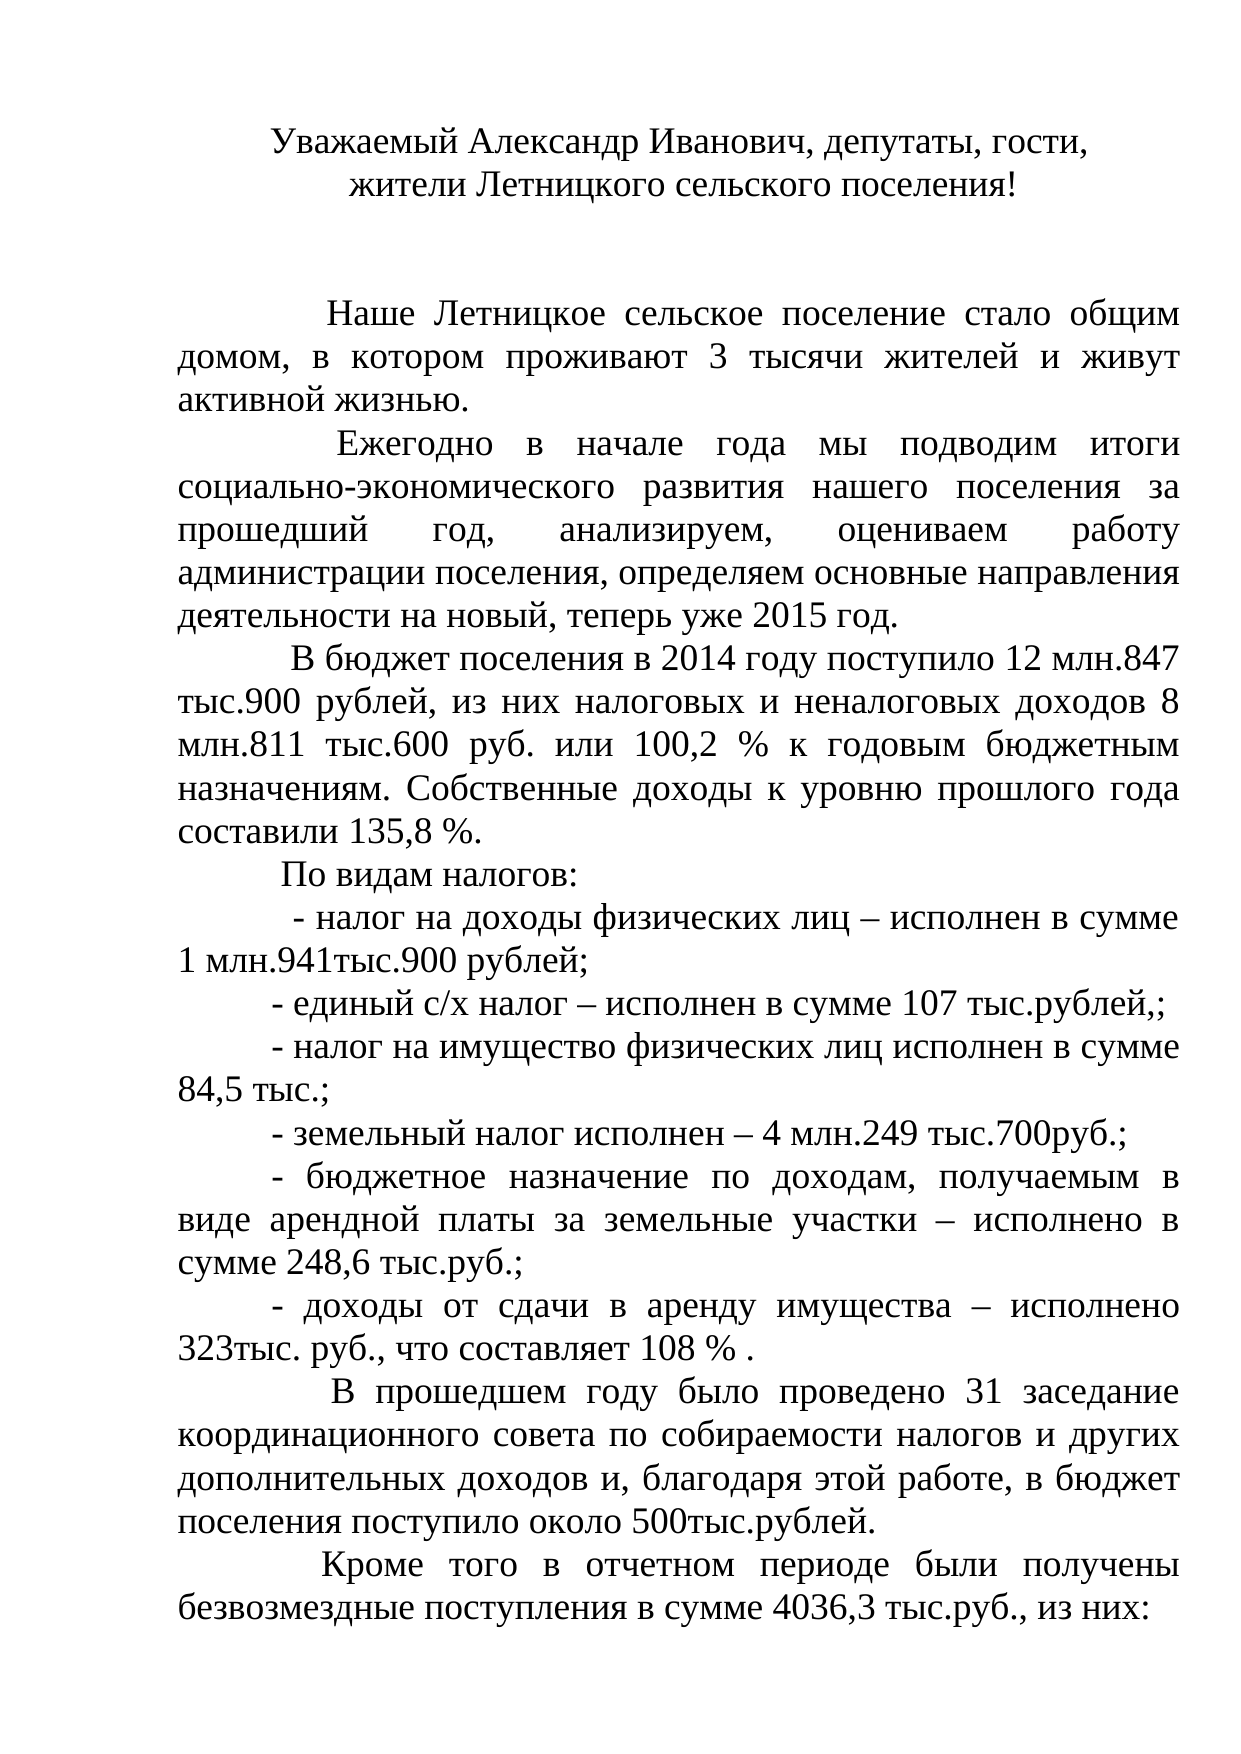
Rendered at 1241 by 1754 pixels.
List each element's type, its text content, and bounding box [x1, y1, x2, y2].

text В прошедшем году было проведено 31 заседание координационного совета по собираемости налогов и других дополнительных доходов и, благодаря этой работе, в бюджет поселения поступило около 500тыс.рублей. [177, 1369, 1181, 1541]
text - бюджетное назначение по доходам, получаемым в виде арендной платы за земельные участки – исполнено в сумме 248,6 тыс.руб.; [177, 1153, 1181, 1282]
text - земельный налог исполнен – 4 млн.249 тыс.700руб.; [177, 1110, 1181, 1153]
text Уважаемый Александр Иванович, депутаты, гости, [177, 118, 1181, 161]
text Наше Летницкое сельское поселение стало общим домом, в котором проживают 3 тысячи жителей и живут активной жизнью. [177, 291, 1181, 420]
text - единый с/х налог – исполнен в сумме 107 тыс.рублей,; [177, 981, 1181, 1024]
text По видам налогов: [177, 851, 1181, 894]
text Ежегодно в начале года мы подводим итоги социально-экономического развития нашего поселения за прошедший год, анализируем, оцениваем работу администрации поселения, определяем основные направления деятельности на новый, теперь уже 2015 год. [177, 420, 1181, 636]
text В бюджет поселения в 2014 году поступило 12 млн.847 тыс.900 рублей, из них налоговых и неналоговых доходов 8 млн.811 тыс.600 руб. или 100,2 % к годовым бюджетным назначениям. Собственные доходы к уровню прошлого года составили 135,8 %. [177, 636, 1181, 851]
text жители Летницкого сельского поселения! [177, 161, 1181, 204]
text Кроме того в отчетном периоде были получены безвозмездные поступления в сумме 4036,3 тыс.руб., из них: [177, 1541, 1181, 1627]
text - доходы от сдачи в аренду имущества – исполнено 323тыс. руб., что составляет 108 % . [177, 1282, 1181, 1369]
text - налог на доходы физических лиц – исполнен в сумме 1 млн.941тыс.900 рублей; [177, 894, 1181, 981]
text - налог на имущество физических лиц исполнен в сумме 84,5 тыс.; [177, 1024, 1181, 1110]
